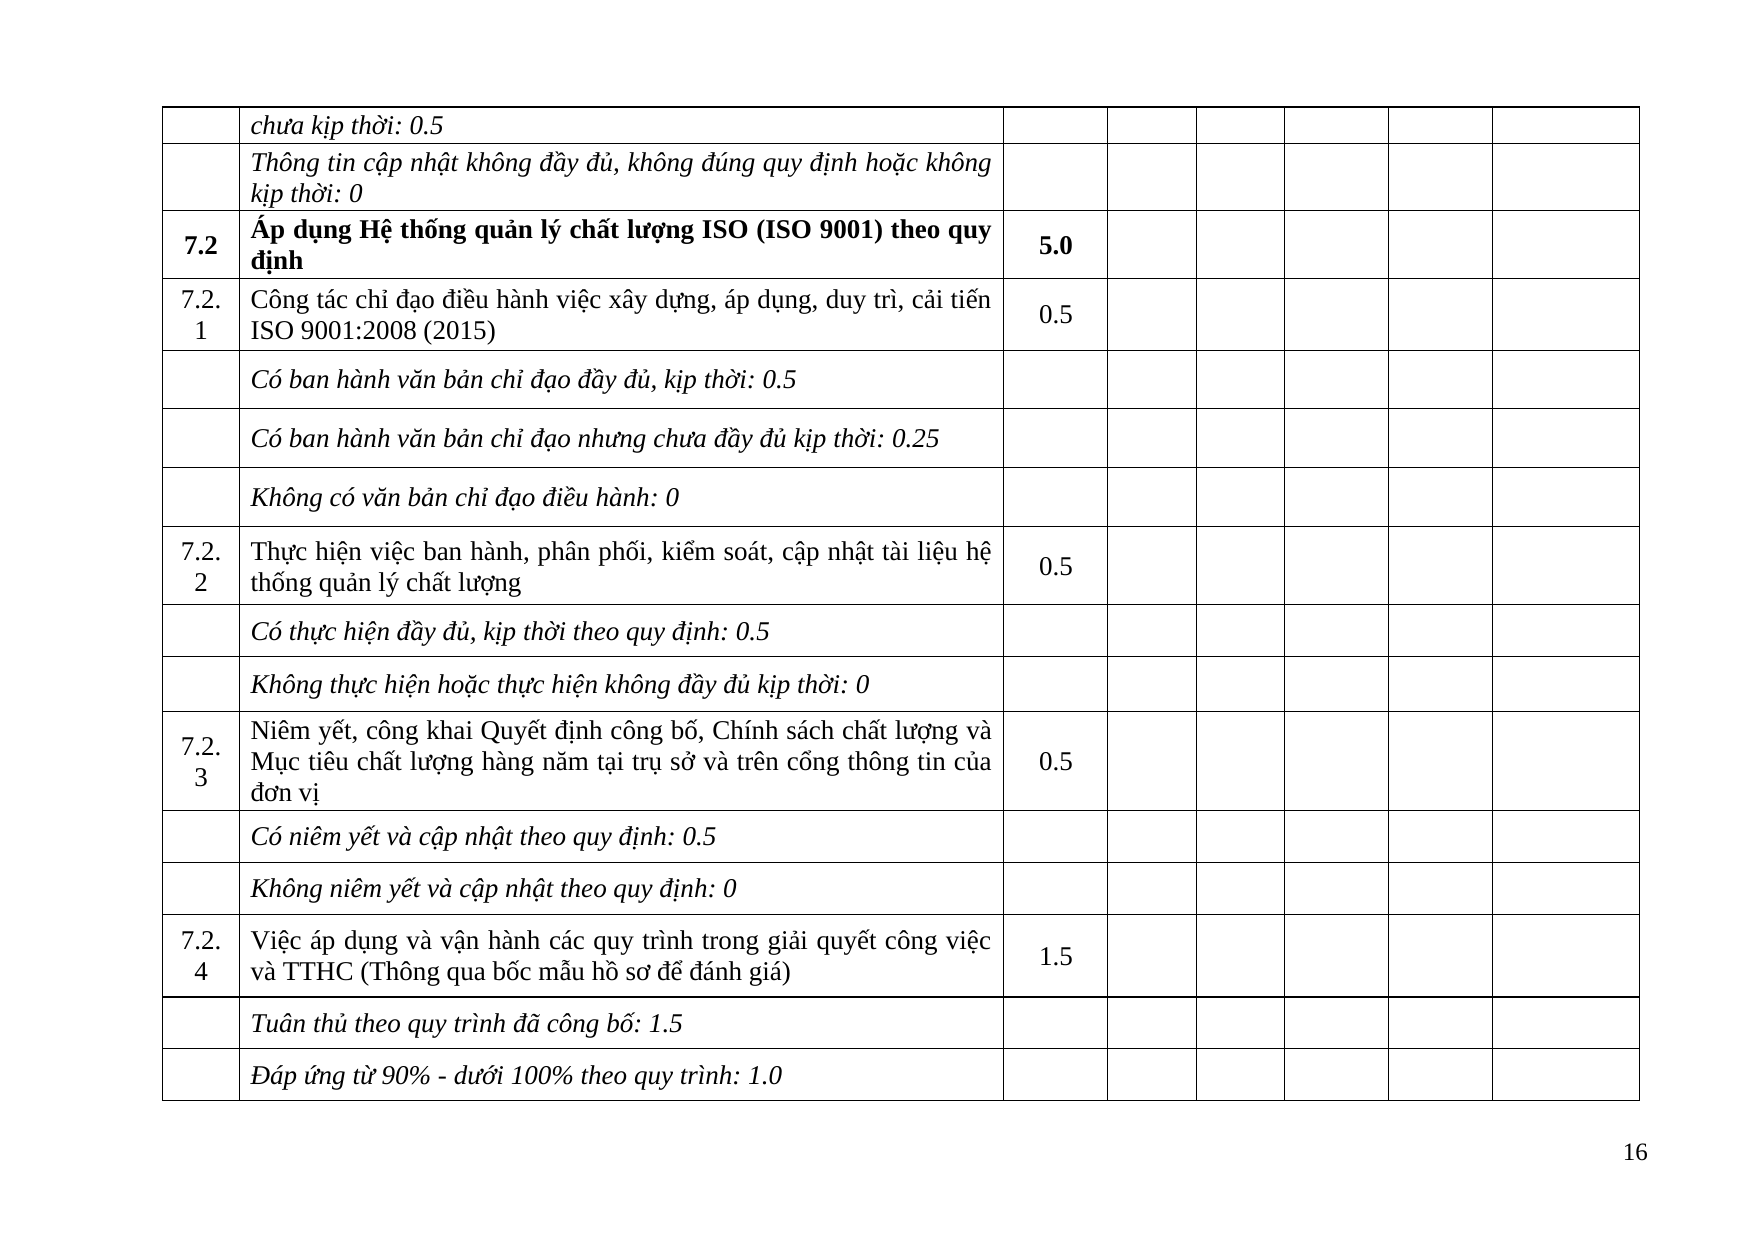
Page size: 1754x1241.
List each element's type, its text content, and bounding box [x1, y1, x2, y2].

table_cell [163, 998, 239, 1048]
table_cell [1004, 1049, 1107, 1100]
table_cell [1285, 657, 1388, 711]
table_cell [1108, 468, 1196, 526]
table_cell [1004, 811, 1107, 862]
table_cell 7.2.2 [163, 527, 239, 604]
table_cell [1108, 998, 1196, 1048]
table_cell Không thực hiện hoặc thực hiện không đầy đủ kịp thời: 0 [240, 657, 1003, 711]
table_cell [1389, 211, 1492, 278]
table_cell [1004, 144, 1107, 210]
table_cell [1389, 915, 1492, 996]
table_cell [1493, 915, 1639, 996]
table_cell [1108, 657, 1196, 711]
table_cell Việc áp dụng và vận hành các quy trình trong giải quyết công việc và TTHC (Thông qua bốc mẫu hồ sơ để đánh giá) [240, 915, 1003, 996]
table_cell 7.2.4 [163, 915, 239, 996]
table_cell Không có văn bản chỉ đạo điều hành: 0 [240, 468, 1003, 526]
table_cell 7.2 [163, 211, 239, 278]
table_cell [1493, 1049, 1639, 1100]
table_cell [1493, 409, 1639, 467]
table_cell Tuân thủ theo quy trình đã công bố: 1.5 [240, 998, 1003, 1048]
table_cell [1004, 605, 1107, 656]
table_cell Công tác chỉ đạo điều hành việc xây dựng, áp dụng, duy trì, cải tiến ISO 9001:2008 (2015) [240, 279, 1003, 349]
table_cell [163, 108, 239, 143]
table_cell [1493, 605, 1639, 656]
table_cell [163, 811, 239, 862]
table_cell [163, 657, 239, 711]
table_cell [1197, 998, 1284, 1048]
table_cell [1108, 279, 1196, 349]
table_cell [1285, 1049, 1388, 1100]
table_cell [1389, 657, 1492, 711]
table_cell [1197, 211, 1284, 278]
table_cell [1004, 409, 1107, 467]
table_cell [1108, 144, 1196, 210]
table_cell [1493, 144, 1639, 210]
table_cell [1493, 211, 1639, 278]
table_cell [1285, 527, 1388, 604]
table_cell [163, 863, 239, 913]
table_cell [1108, 915, 1196, 996]
table_cell Áp dụng Hệ thống quản lý chất lượng ISO (ISO 9001) theo quy định [240, 211, 1003, 278]
table_cell [1197, 527, 1284, 604]
table_cell [1493, 863, 1639, 913]
table_cell Không niêm yết và cập nhật theo quy định: 0 [240, 863, 1003, 913]
table_cell [1197, 108, 1284, 143]
table_cell Có ban hành văn bản chỉ đạo nhưng chưa đầy đủ kịp thời: 0.25 [240, 409, 1003, 467]
table_cell Thực hiện việc ban hành, phân phối, kiểm soát, cập nhật tài liệu hệ thống quản lý chất lượng [240, 527, 1003, 604]
table_cell 7.2.3 [163, 712, 239, 809]
table_cell [1493, 811, 1639, 862]
table_cell [1285, 998, 1388, 1048]
table_cell [1285, 605, 1388, 656]
table_cell [1004, 657, 1107, 711]
table_cell [1285, 409, 1388, 467]
table_cell 7.2.1 [163, 279, 239, 349]
table_cell [1108, 527, 1196, 604]
table_cell [1004, 351, 1107, 407]
table_cell [163, 351, 239, 407]
table_cell [1493, 712, 1639, 809]
table_cell [1004, 998, 1107, 1048]
table_cell 1.5 [1004, 915, 1107, 996]
table_cell [1285, 863, 1388, 913]
table_cell [1108, 108, 1196, 143]
table_cell [1389, 712, 1492, 809]
table_cell [1285, 211, 1388, 278]
table_cell [1389, 863, 1492, 913]
table_cell [1108, 409, 1196, 467]
table_cell [1197, 915, 1284, 996]
table_cell 5.0 [1004, 211, 1107, 278]
table_cell [1108, 712, 1196, 809]
table_cell [1108, 211, 1196, 278]
table_cell Có ban hành văn bản chỉ đạo đầy đủ, kịp thời: 0.5 [240, 351, 1003, 407]
table_cell [1108, 605, 1196, 656]
table_cell [1108, 1049, 1196, 1100]
table_cell [1197, 712, 1284, 809]
table_cell [1389, 605, 1492, 656]
table_cell [1285, 351, 1388, 407]
table_cell [1004, 863, 1107, 913]
table_cell [1197, 605, 1284, 656]
table_cell [1285, 279, 1388, 349]
table_cell [1197, 351, 1284, 407]
table_cell [1493, 351, 1639, 407]
table_cell [1197, 279, 1284, 349]
table_cell Thông tin cập nhật không đầy đủ, không đúng quy định hoặc không kịp thời: 0 [240, 144, 1003, 210]
table_cell [1389, 108, 1492, 143]
table_cell Có niêm yết và cập nhật theo quy định: 0.5 [240, 811, 1003, 862]
table_cell [1389, 144, 1492, 210]
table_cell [240, 108, 1003, 143]
table_cell [163, 468, 239, 526]
table_cell [1389, 351, 1492, 407]
table_cell [1285, 712, 1388, 809]
table_cell [1197, 863, 1284, 913]
table_cell [1493, 279, 1639, 349]
table_cell [1493, 657, 1639, 711]
table_cell [1493, 998, 1639, 1048]
table_cell Có thực hiện đầy đủ, kịp thời theo quy định: 0.5 [240, 605, 1003, 656]
table_cell [1108, 811, 1196, 862]
table_cell [163, 144, 239, 210]
table_cell 0.5 [1004, 527, 1107, 604]
table_cell [1493, 468, 1639, 526]
table_cell [1197, 409, 1284, 467]
table_cell [163, 409, 239, 467]
table_cell [1004, 468, 1107, 526]
table_cell [1197, 144, 1284, 210]
table_cell [1389, 527, 1492, 604]
table_cell [1108, 863, 1196, 913]
table_cell [1389, 279, 1492, 349]
table_cell [1285, 915, 1388, 996]
table_cell [1389, 468, 1492, 526]
table_cell [1285, 108, 1388, 143]
table_cell Niêm yết, công khai Quyết định công bố, Chính sách chất lượng và Mục tiêu chất lượng hàng năm tại trụ sở và trên cổng thông tin của đơn vị [240, 712, 1003, 809]
table_cell [1285, 811, 1388, 862]
table_cell [1197, 657, 1284, 711]
table_cell [1197, 468, 1284, 526]
table_cell [1197, 1049, 1284, 1100]
table_cell [163, 1049, 239, 1100]
table_cell [1285, 144, 1388, 210]
table_cell [1285, 468, 1388, 526]
table_cell [1108, 351, 1196, 407]
table_cell [1389, 409, 1492, 467]
table_cell [1493, 108, 1639, 143]
table_cell [1197, 811, 1284, 862]
table_cell Đáp ứng từ 90% - dưới 100% theo quy trình: 1.0 [240, 1049, 1003, 1100]
table_cell [1389, 1049, 1492, 1100]
table_cell [1389, 998, 1492, 1048]
table_cell [1004, 108, 1107, 143]
table_cell 0.5 [1004, 712, 1107, 809]
table_cell 0.5 [1004, 279, 1107, 349]
table_cell [1493, 527, 1639, 604]
table_cell [1389, 811, 1492, 862]
table_cell [163, 605, 239, 656]
